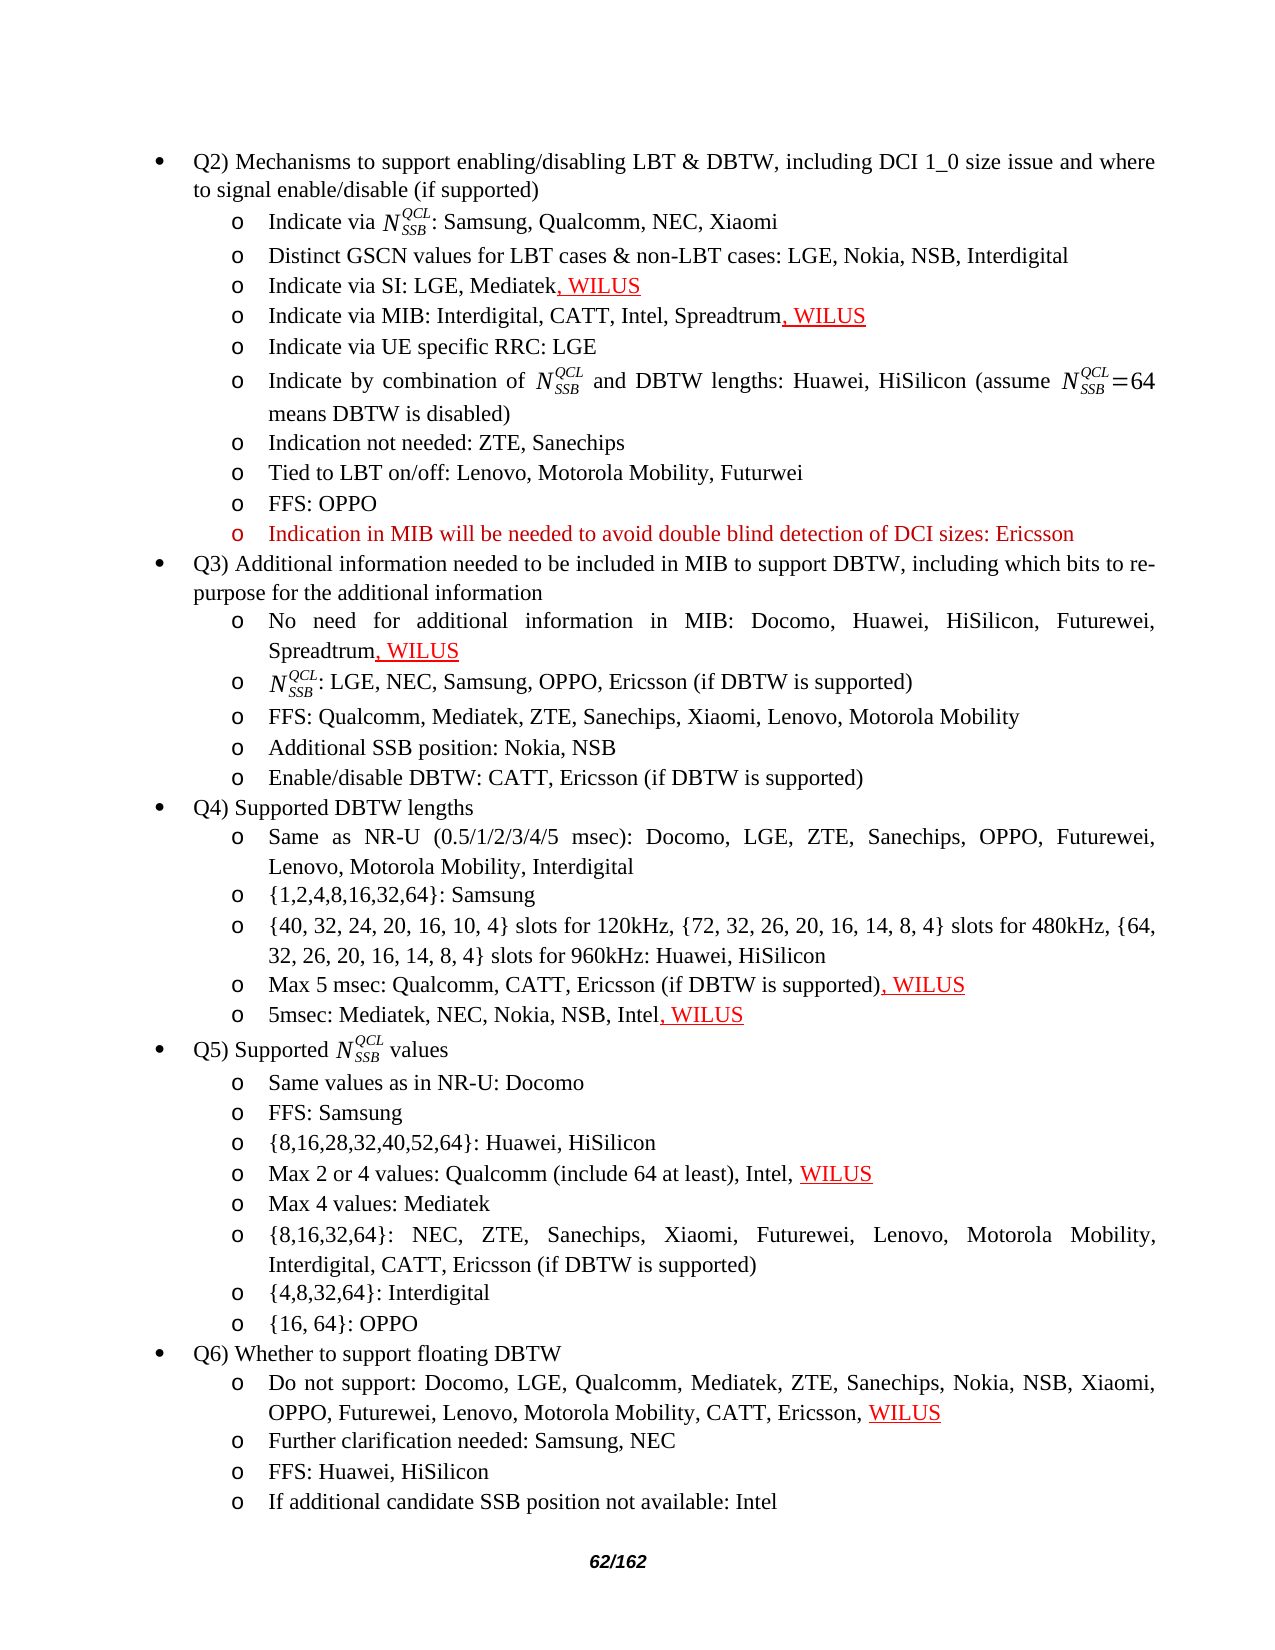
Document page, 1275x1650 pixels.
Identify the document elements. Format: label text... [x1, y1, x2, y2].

list {4,8,32,64}: Interdigital [231, 1279, 1157, 1308]
list FFS: Samsung [231, 1099, 1157, 1127]
list Enable/disable DBTW: CATT, Ericsson (if DBTW is supported) [231, 764, 1157, 792]
list Same values as in NR-U: Docomo [231, 1068, 1157, 1097]
list FFS: OPPO [231, 489, 1157, 518]
list Do not support: Docomo, LGE, Qualcomm, Mediatek, ZTE, Sanechips, Nokia, NSB, Xiaomi, OPPO, Futurewei, Lenovo, Motorola Mobility, CATT, Ericsson, WILUS [231, 1369, 1157, 1425]
list Indicate via UE specific RRC: LGE [231, 333, 1157, 361]
list Same as NR-U (0.5/1/2/3/4/5 msec): Docomo, LGE, ZTE, Sanechips, OPPO, Futurewei, Lenovo, Motorola Mobility, Interdigital [231, 823, 1157, 879]
list {8,16,32,64}: NEC, ZTE, Sanechips, Xiaomi, Futurewei, Lenovo, Motorola Mobility, Interdigital, CATT, Ericsson (if DBTW is supported) [231, 1221, 1157, 1277]
list Max 4 values: Mediatek [231, 1190, 1157, 1218]
list If additional candidate SSB position not available: Intel [231, 1488, 1157, 1516]
list Tied to LBT on/off: Lenovo, Motorola Mobility, Futurwei [231, 459, 1157, 487]
list : LGE, NEC, Samsung, OPPO, Ericsson (if DBTW is supported) [231, 666, 1157, 701]
list {40, 32, 24, 20, 16, 10, 4} slots for 120kHz, {72, 32, 26, 20, 16, 14, 8, 4} slots for 480kHz, {64, 32, 26, 20, 16, 14, 8, 4} slots for 960kHz: Huawei, HiSilicon [231, 912, 1157, 969]
list Max 5 msec: Qualcomm, CATT, Ericsson (if DBTW is supported), WILUS [231, 971, 1157, 999]
list Additional SSB position: Nokia, NSB [231, 733, 1157, 762]
list Q5) Supported values [156, 1032, 1157, 1066]
list Indication not needed: ZTE, Sanechips [231, 429, 1157, 457]
list 5msec: Mediatek, NEC, Nokia, NSB, Intel, WILUS [231, 1001, 1157, 1029]
list {8,16,28,32,40,52,64}: Huawei, HiSilicon [231, 1129, 1157, 1158]
list Indicate via MIB: Interdigital, CATT, Intel, Spreadtrum, WILUS [231, 302, 1157, 331]
list Q3) Additional information needed to be included in MIB to support DBTW, including which bits to re-purpose for the additional information [156, 550, 1157, 605]
list FFS: Qualcomm, Mediatek, ZTE, Sanechips, Xiaomi, Lenovo, Motorola Mobility [231, 703, 1157, 731]
list Further clarification needed: Samsung, NEC [231, 1427, 1157, 1456]
list Indicate by combination of and DBTW lengths: Huawei, HiSilicon (assume means DBTW is disabled) [231, 363, 1157, 427]
list {1,2,4,8,16,32,64}: Samsung [231, 882, 1157, 910]
list Indication in MIB will be needed to avoid double blind detection of DCI sizes: Ericsson [231, 520, 1157, 548]
list {16, 64}: OPPO [231, 1310, 1157, 1338]
list Indicate via SI: LGE, Mediatek, WILUS [231, 272, 1157, 300]
list Distinct GSCN values for LBT cases & non-LBT cases: LGE, Nokia, NSB, Interdigital [231, 242, 1157, 270]
list Indicate via : Samsung, Qualcomm, NEC, Xiaomi [231, 204, 1157, 239]
list Q4) Supported DBTW lengths [156, 794, 1157, 821]
list Q2) Mechanisms to support enabling/disabling LBT & DBTW, including DCI 1_0 size issue and where to signal enable/disable (if supported) [156, 148, 1157, 202]
list Q6) Whether to support floating DBTW [156, 1340, 1157, 1367]
list FFS: Huawei, HiSilicon [231, 1458, 1157, 1486]
list Max 2 or 4 values: Qualcomm (include 64 at least), Intel, WILUS [231, 1160, 1157, 1188]
list No need for additional information in MIB: Docomo, Huawei, HiSilicon, Futurewei, Spreadtrum, WILUS [231, 607, 1157, 664]
